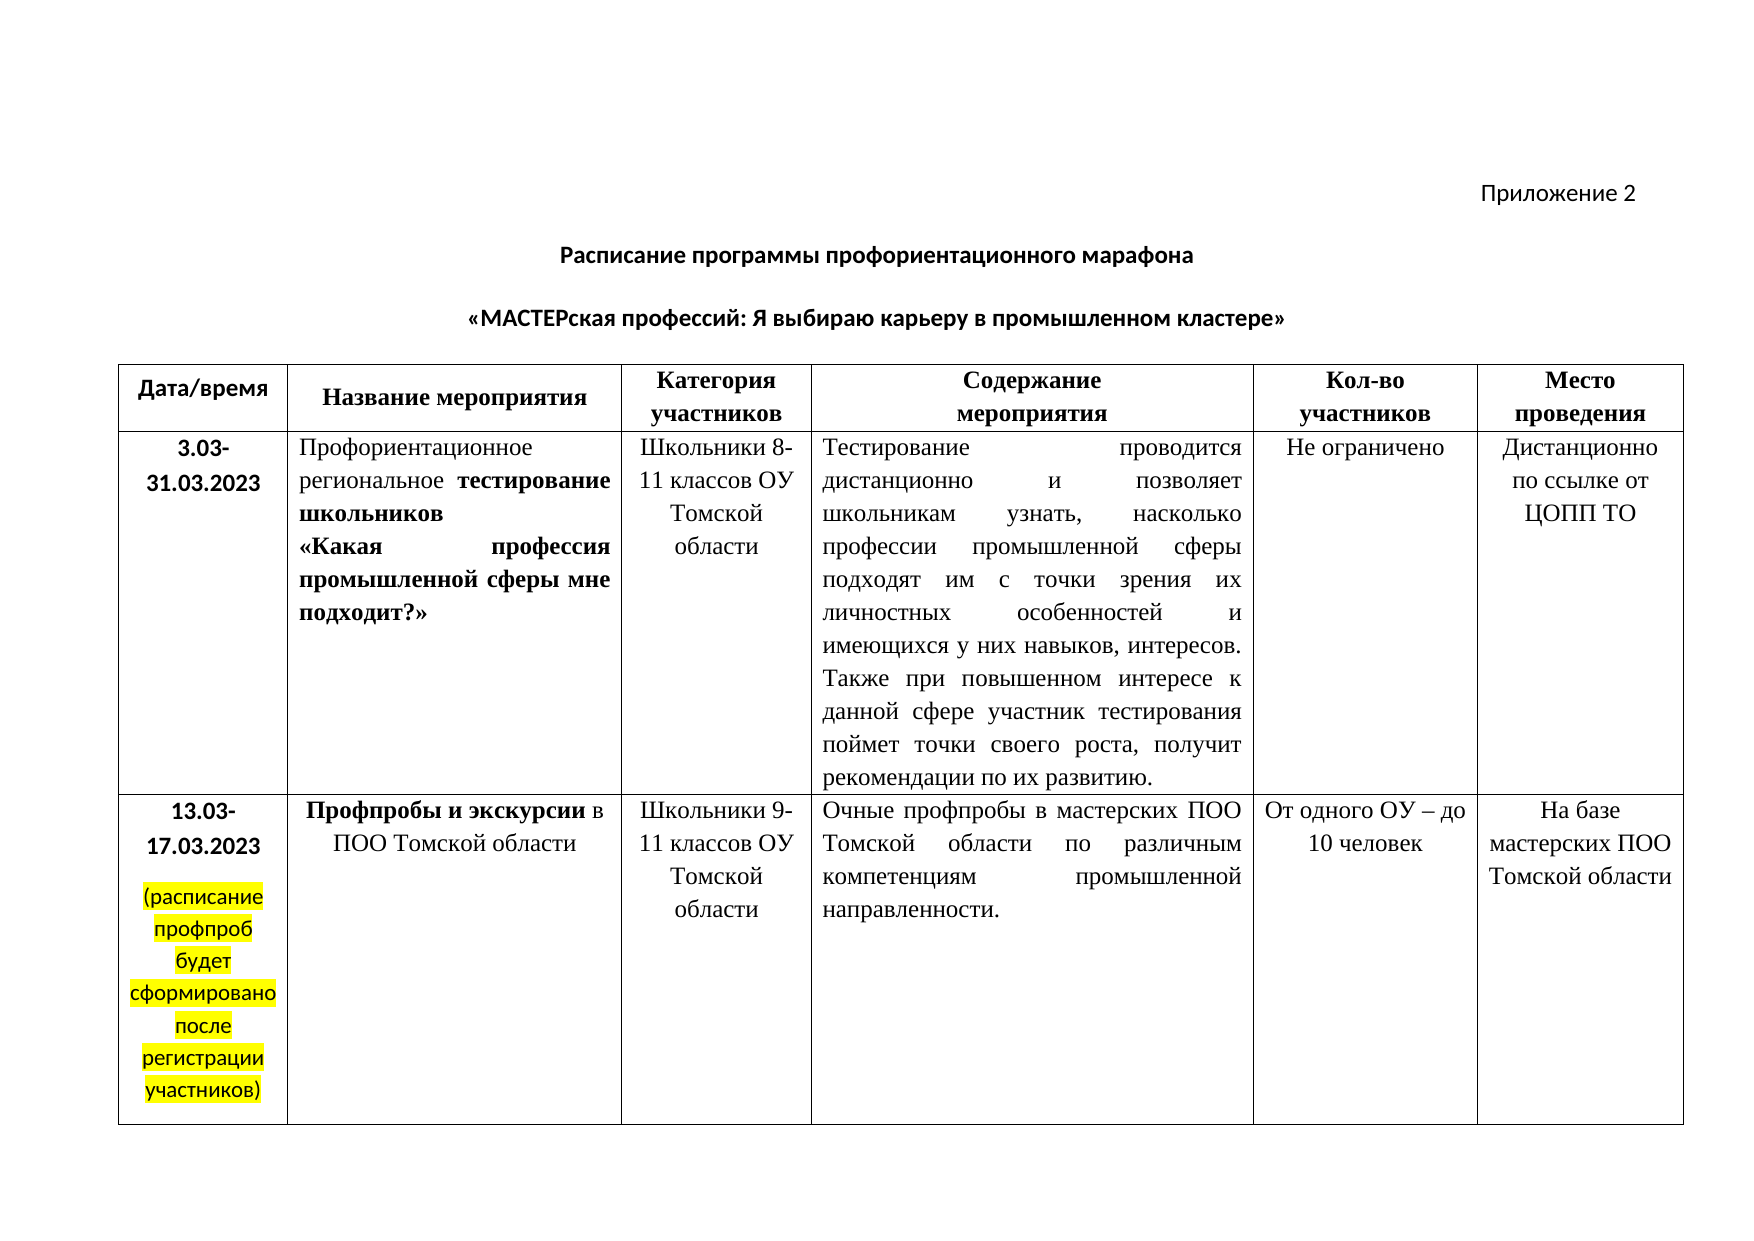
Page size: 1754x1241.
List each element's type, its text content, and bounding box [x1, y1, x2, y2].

table_cell Дистанционно по ссылке от ЦОПП ТО [1478, 432, 1683, 794]
table_cell 3.03-31.03.2023 [119, 432, 287, 794]
table_cell Профпробы и экскурсии в ПОО Томской области [288, 795, 621, 1124]
table_cell От одного ОУ – до 10 человек [1254, 795, 1477, 1124]
table_cell На базе мастерских ПОО Томской области [1478, 795, 1683, 1124]
text Приложение 2 [118, 177, 1636, 208]
text «МАСТЕРская профессий: Я выбираю карьеру в промышленном кластере» [118, 302, 1636, 332]
table_cell Не ограничено [1254, 432, 1477, 794]
table_header Название мероприятия [288, 365, 621, 431]
table_header Кол-во участников [1254, 365, 1477, 431]
table_cell Профориентационное региональное тестирование школьников «Какая профессия промышленной сферы мне подходит?» [288, 432, 621, 794]
table_header Дата/время [119, 365, 287, 431]
table_cell Школьники 9-11 классов ОУ Томской области [622, 795, 811, 1124]
table_header Категория участников [622, 365, 811, 431]
table_cell 13.03-17.03.2023 (расписание профпроб будет сформировано после регистрации участников) [119, 795, 287, 1124]
table_header Содержание мероприятия [812, 365, 1253, 431]
table_cell Школьники 8-11 классов ОУ Томской области [622, 432, 811, 794]
table_cell Очные профпробы в мастерских ПОО Томской области по различным компетенциям промышленной направленности. [812, 795, 1253, 1124]
table_cell Тестирование проводится дистанционно и позволяет школьникам узнать, насколько профессии промышленной сферы подходят им с точки зрения их личностных особенностей и имеющихся у них навыков, интересов. Также при повышенном интересе к данной сфере участник тестирования поймет точки своего роста, получит рекомендации по их развитию. [812, 432, 1253, 794]
table_header Место проведения [1478, 365, 1683, 431]
text Расписание программы профориентационного марафона [118, 239, 1636, 270]
